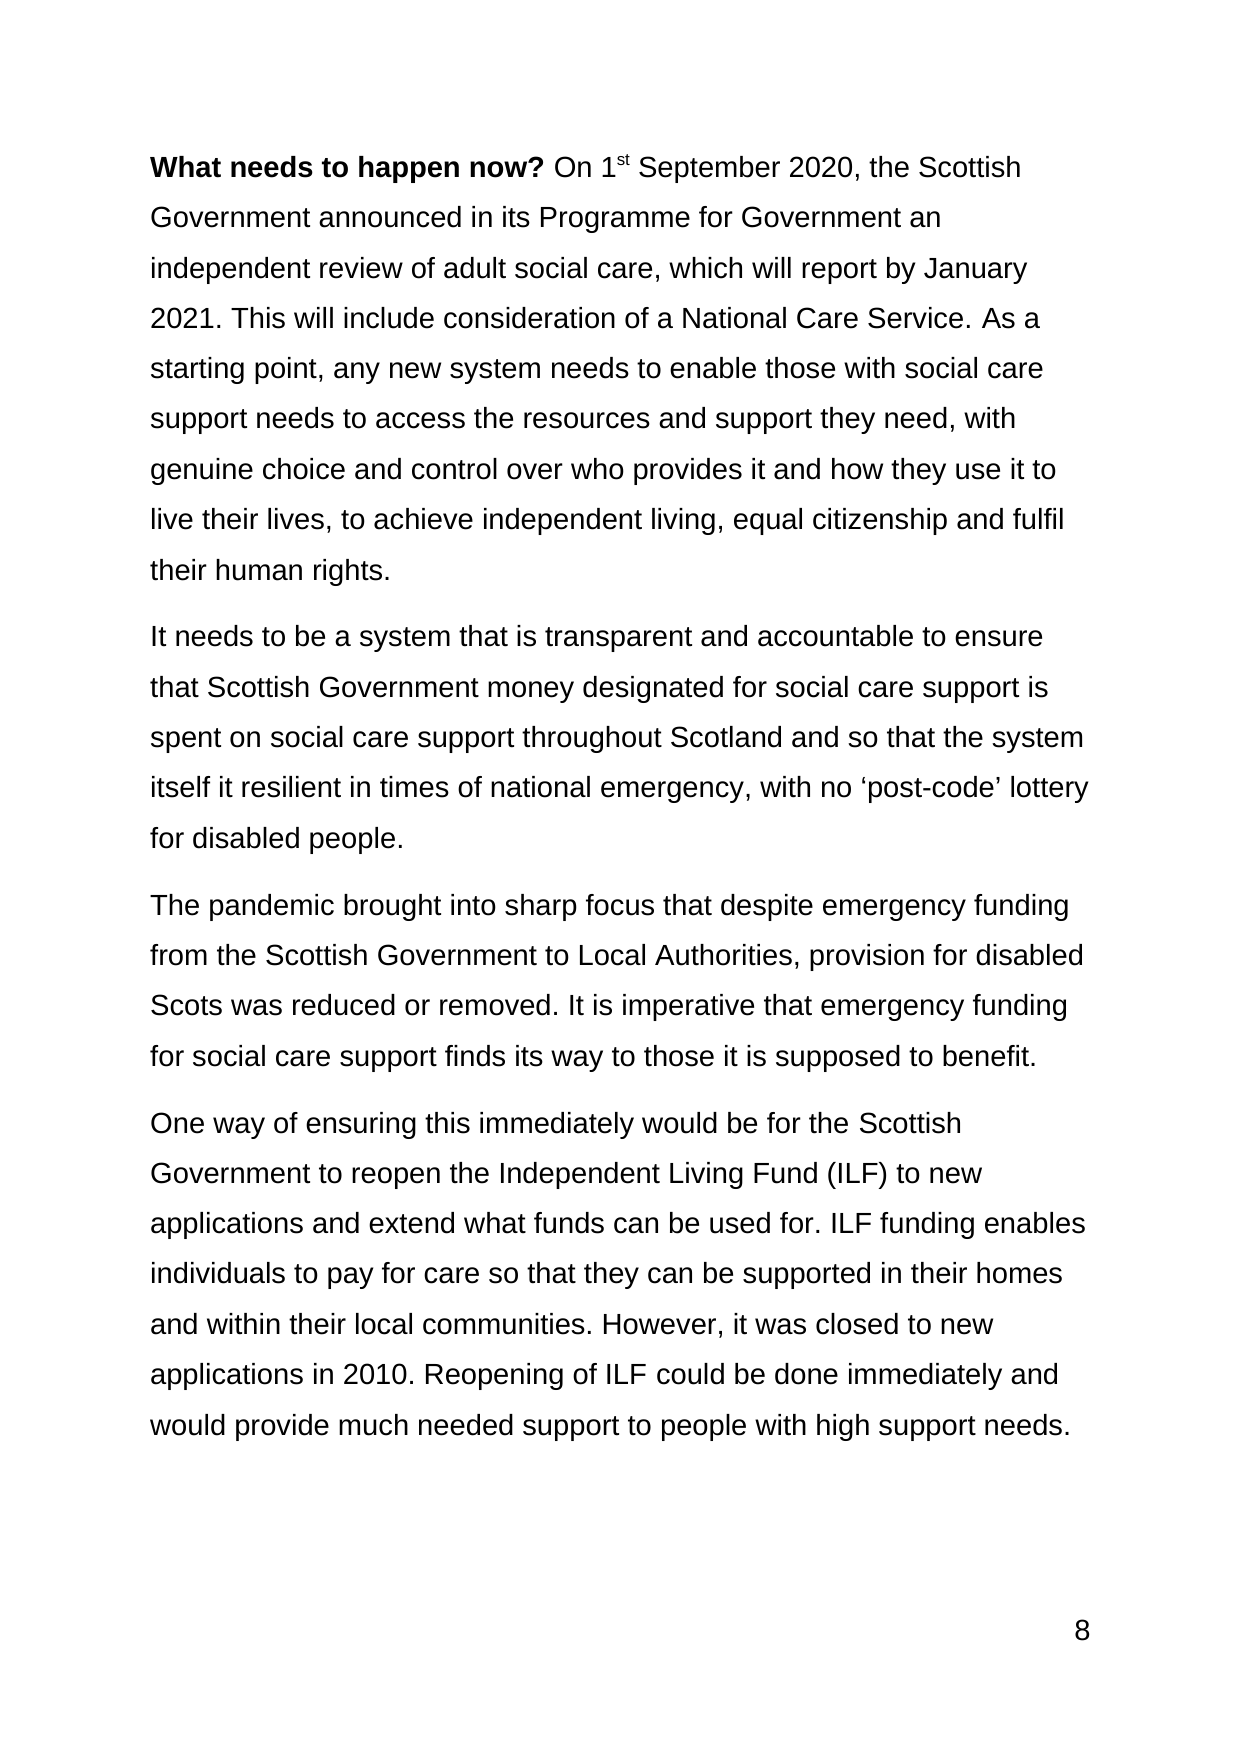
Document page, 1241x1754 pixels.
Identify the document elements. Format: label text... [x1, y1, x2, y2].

text What needs to happen now? On 1st September 2020, the Scottish Government announced in its Programme for Government an independent review of adult social care, which will report by January 2021. This will include consideration of a National Care Service. As a starting point, any new system needs to enable those with social care support needs to access the resources and support they need, with genuine choice and control over who provides it and how they use it to live their lives, to achieve independent living, equal citizenship and fulfil their human rights. [150, 150, 1090, 586]
text One way of ensuring this immediately would be for the Scottish Government to reopen the Independent Living Fund (ILF) to new applications and extend what funds can be used for. ILF funding enables individuals to pay for care so that they can be supported in their homes and within their local communities. However, it was closed to new applications in 2010. Reopening of ILF could be done immediately and would provide much needed support to people with high support needs. [150, 1106, 1090, 1441]
text It needs to be a system that is transparent and accountable to ensure that Scottish Government money designated for social care support is spent on social care support throughout Scotland and so that the system itself it resilient in times of national emergency, with no ‘post-code’ lottery for disabled people. [150, 619, 1090, 854]
text The pandemic brought into sharp focus that despite emergency funding from the Scottish Government to Local Authorities, provision for disabled Scots was reduced or removed. It is imperative that emergency funding for social care support finds its way to those it is supposed to benefit. [150, 888, 1090, 1072]
